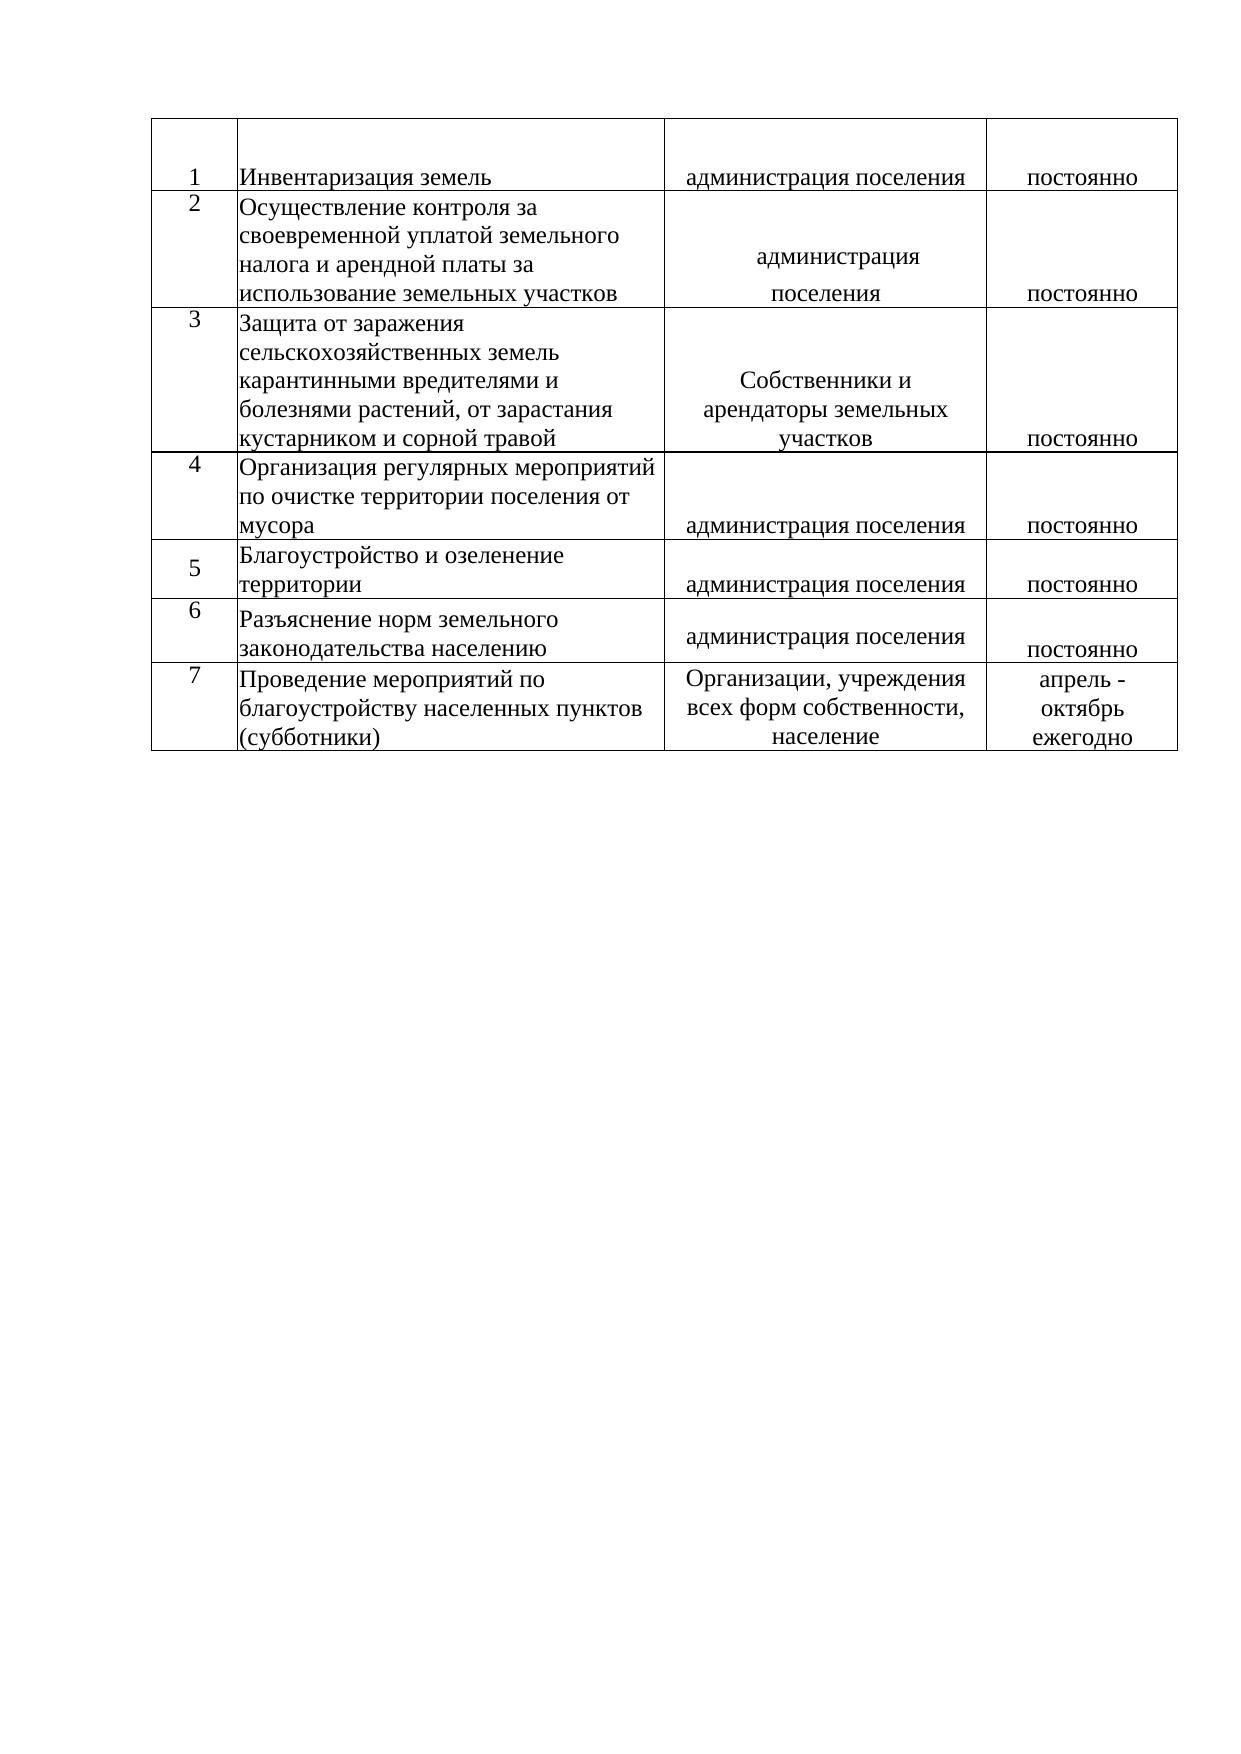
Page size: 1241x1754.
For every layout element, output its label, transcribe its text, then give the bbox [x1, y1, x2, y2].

table_cell апрель - октябрь ежегодно [987, 663, 1177, 750]
table_cell администрация поселения [665, 191, 986, 307]
table_cell постоянно [987, 119, 1177, 190]
table_cell Организации, учреждения всех форм собственности, население [665, 663, 986, 750]
table_cell 2 [152, 191, 237, 307]
table_cell постоянно [987, 599, 1177, 662]
table_cell Инвентаризация земель [238, 119, 664, 190]
table_cell Благоустройство и озеленение территории [238, 540, 664, 597]
table_cell Проведение мероприятий по благоустройству населенных пунктов (субботники) [238, 663, 664, 750]
table_cell постоянно [987, 308, 1177, 451]
table_cell 3 [152, 308, 237, 451]
table_cell 1 [152, 119, 237, 190]
table_cell постоянно [987, 191, 1177, 307]
table_cell Разъяснение норм земельного законодательства населению [238, 599, 664, 662]
table_cell постоянно [987, 453, 1177, 539]
table_cell администрация поселения [665, 540, 986, 597]
table_cell 6 [152, 599, 237, 662]
table_cell Организация регулярных мероприятий по очистке территории поселения от мусора [238, 453, 664, 539]
table_cell администрация поселения [665, 599, 986, 662]
table_cell Защита от заражения сельскохозяйственных земель карантинными вредителями и болезнями растений, от зарастания кустарником и сорной травой [238, 308, 664, 451]
table_cell Собственники и арендаторы земельных участков [665, 308, 986, 451]
table_cell 4 [152, 453, 237, 539]
table_cell 7 [152, 663, 237, 750]
table_cell Осуществление контроля за своевременной уплатой земельного налога и арендной платы за использование земельных участков [238, 191, 664, 307]
table_cell администрация поселения [665, 119, 986, 190]
table_cell 5 [152, 540, 237, 597]
table_cell постоянно [987, 540, 1177, 597]
table_cell администрация поселения [665, 453, 986, 539]
